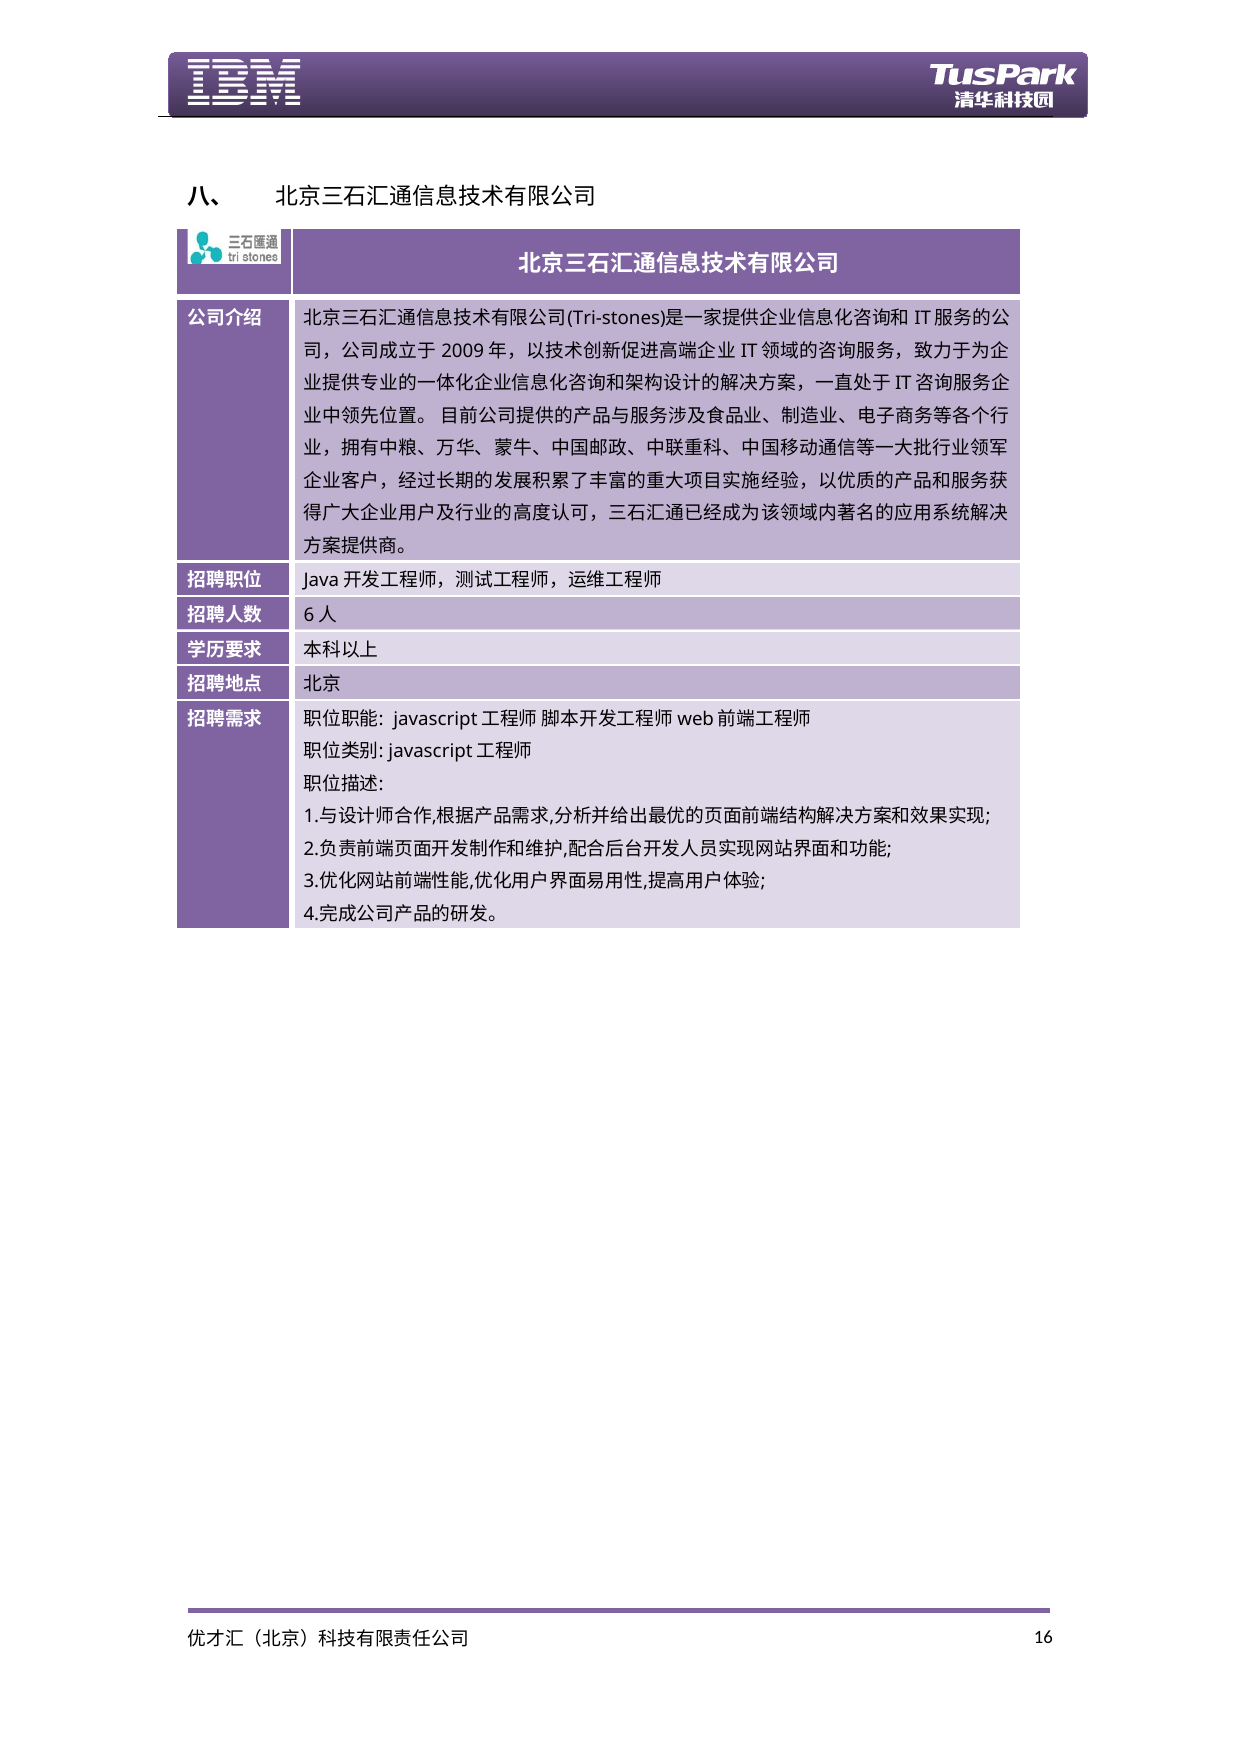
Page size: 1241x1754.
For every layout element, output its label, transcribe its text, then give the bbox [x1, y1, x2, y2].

table_cell 学历要求 [177, 632, 289, 664]
table_cell 北京三石汇通信息技术有限公司(Tri-stones)是一家提供企业信息化咨询和IT服务的公司，公司成立于2009年，以技术创新促进高端企业IT领域的咨询服务，致力于为企业提供专业的一体化企业信息化咨询和架构设计的解决方案，一直处于IT咨询服务企业中领先位置。 目前公司提供的产品与服务涉及食品业、制造业、电子商务等各个行业，拥有中粮、万华、蒙牛、中国邮政、中联重科、中国移动通信等一大批行业领军企业客户，经过长期的发展积累了丰富的重大项目实施经验，以优质的产品和服务获得广大企业用户及行业的高度认可，三石汇通已经成为该领域内著名的应用系统解决方案提供商。 [295, 300, 1020, 560]
picture [187, 59, 300, 105]
picture [900, 52, 1107, 117]
table_cell 本科以上 [295, 632, 1020, 664]
table_cell 职位职能: javascript工程师 脚本开发工程师 web前端工程师 职位类别: javascript工程师 职位描述: 1.与设计师合作,根据产品需求,分析并给出最优的页面前端结构解决方案和效果实现; 2.负责前端页面开发制作和维护,配合后台开发人员实现网站界面和功能; 3.优化网站前端性能,优化用户界面易用性,提高用户体验; 4.完成公司产品的研发。 [295, 701, 1020, 928]
table_cell 6人 [295, 597, 1020, 629]
table_header 北京三石汇通信息技术有限公司 [293, 229, 1020, 294]
picture [187, 229, 281, 264]
table_cell 招聘人数 [177, 597, 289, 629]
table_cell 公司介绍 [177, 300, 289, 560]
list 北京三石汇通信息技术有限公司 [187, 162, 1053, 227]
table_cell Java开发工程师，测试工程师，运维工程师 [295, 563, 1020, 595]
table_header [177, 229, 291, 294]
table_cell 招聘需求 [177, 701, 289, 928]
table_cell 招聘职位 [177, 563, 289, 595]
table_cell 北京 [295, 666, 1020, 699]
table_cell 招聘地点 [177, 666, 289, 699]
